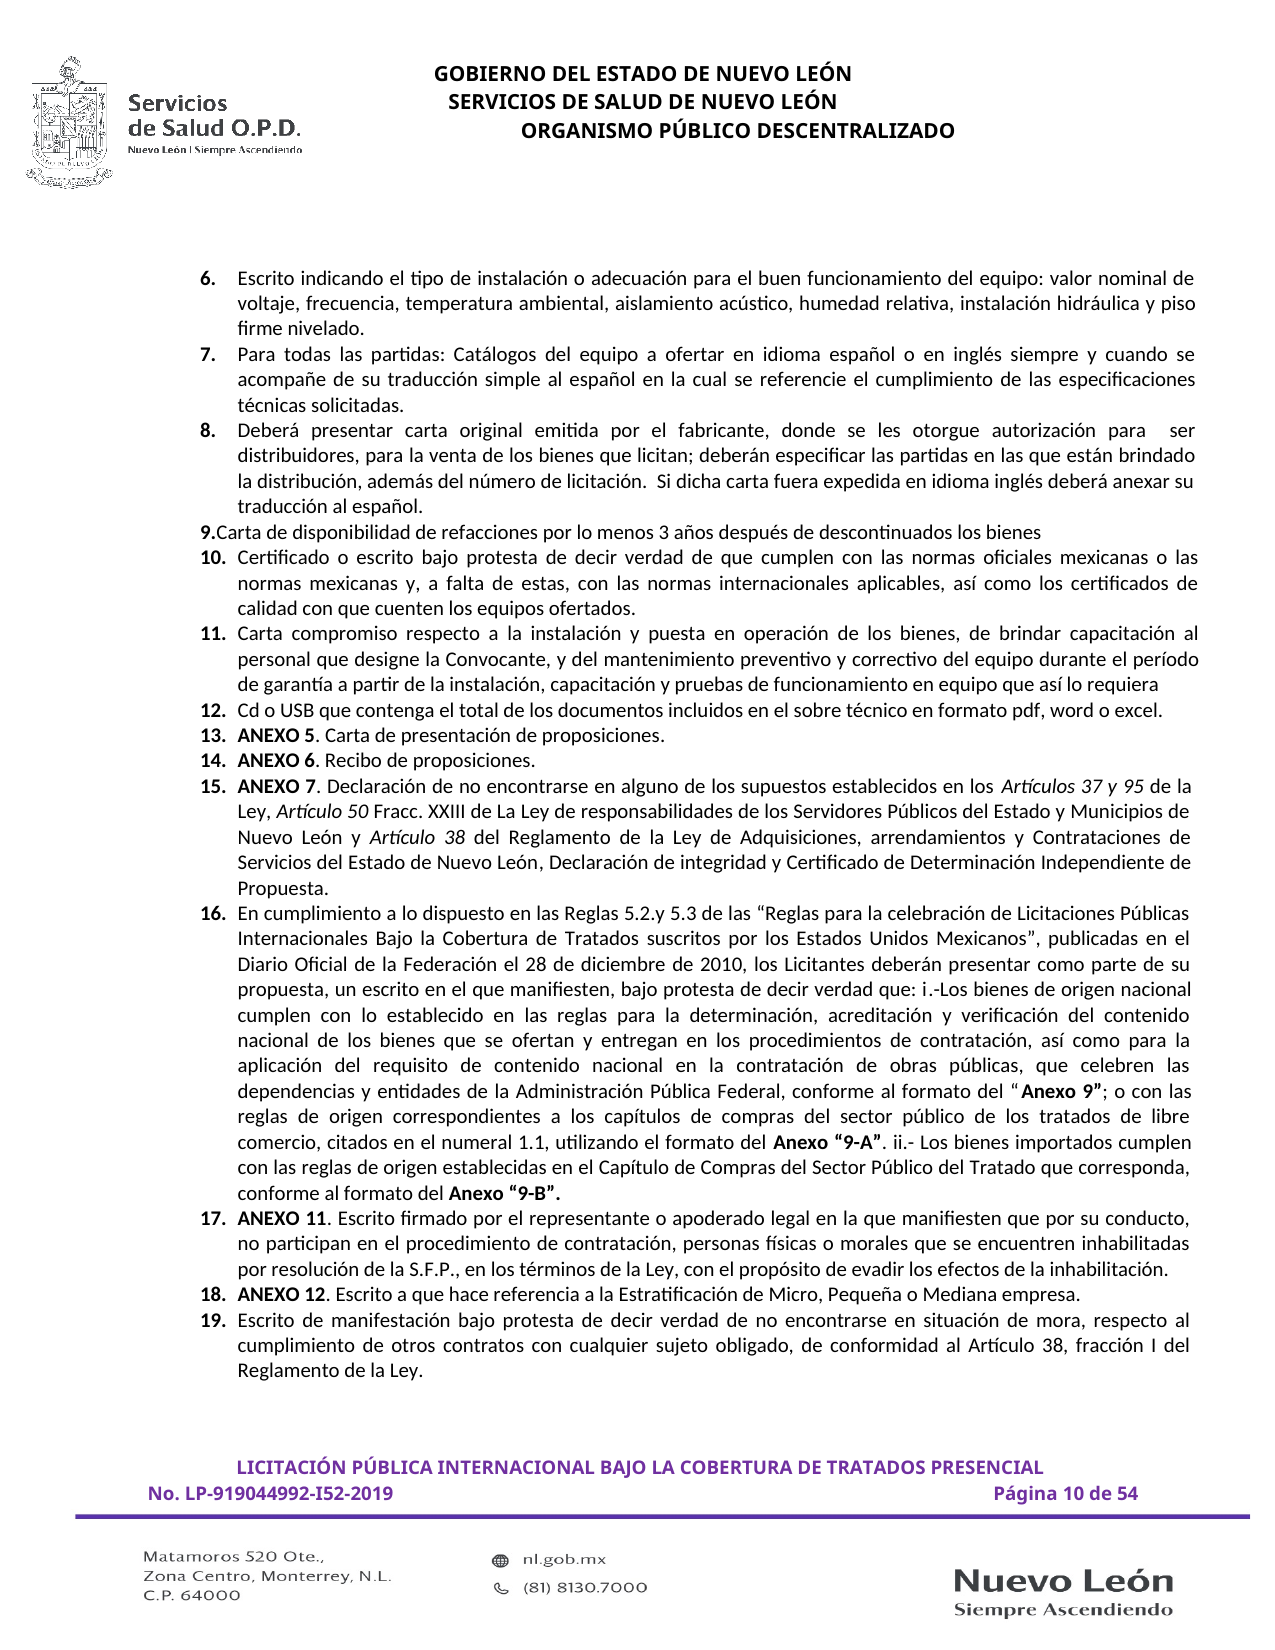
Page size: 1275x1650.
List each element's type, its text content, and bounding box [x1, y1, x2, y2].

list ANEXO 5. Carta de presentación de proposiciones. [200, 722, 1192, 748]
list Escrito indicando el tipo de instalación o adecuación para el buen funcionamiento del equipo: valor nominal de voltaje, frecuencia, temperatura ambiental, aislamiento acústico, humedad relativa, instalación hidráulica y piso firme nivelado. [200, 265, 1197, 341]
list Carta compromiso respecto a la instalación y puesta en operación de los bienes, de brindar capacitación al personal que designe la Convocante, y del mantenimiento preventivo y correctivo del equipo durante el período de garantía a partir de la instalación, capacitación y pruebas de funcionamiento en equipo que así lo requiera [200, 621, 1201, 697]
picture [0, 0, 337, 245]
list Certificado o escrito bajo protesta de decir verdad de que cumplen con las normas oficiales mexicanas o las normas mexicanas y, a falta de estas, con las normas internacionales aplicables, así como los certificados de calidad con que cuenten los equipos ofertados. [200, 544, 1201, 621]
list Para todas las partidas: Catálogos del equipo a ofertar en idioma español o en inglés siempre y cuando se acompañe de su traducción simple al español en la cual se referencie el cumplimiento de las especificaciones técnicas solicitadas. [200, 341, 1197, 417]
picture [70, 1509, 1251, 1626]
list ANEXO 12. Escrito a que hace referencia a la Estratificación de Micro, Pequeña o Mediana empresa. [200, 1281, 1192, 1307]
list ANEXO 6. Recibo de proposiciones. [200, 748, 1192, 773]
list En cumplimiento a lo dispuesto en las Reglas 5.2.y 5.3 de las “Reglas para la celebración de Licitaciones Públicas Internacionales Bajo la Cobertura de Tratados suscritos por los Estados Unidos Mexicanos”, publicadas en el Diario Oficial de la Federación el 28 de diciembre de 2010, los Licitantes deberán presentar como parte de su propuesta, un escrito en el que manifiesten, bajo protesta de decir verdad que: i.-Los bienes de origen nacional cumplen con lo establecido en las reglas para la determinación, acreditación y verificación del contenido nacional de los bienes que se ofertan y entregan en los procedimientos de contratación, así como para la aplicación del requisito de contenido nacional en la contratación de obras públicas, que celebren las dependencias y entidades de la Administración Pública Federal, conforme al formato del “Anexo 9”; o con las reglas de origen correspondientes a los capítulos de compras del sector público de los tratados de libre comercio, citados en el numeral 1.1, utilizando el formato del Anexo “9-A”. ii.- Los bienes importados cumplen con las reglas de origen establecidas en el Capítulo de Compras del Sector Público del Tratado que corresponda, conforme al formato del Anexo “9-B”. [200, 900, 1192, 1205]
list ANEXO 7. Declaración de no encontrarse en alguno de los supuestos establecidos en los Artículos 37 y 95 de la Ley, Artículo 50 Fracc. XXIII de La Ley de responsabilidades de los Servidores Públicos del Estado y Municipios de Nuevo León y Artículo 38 del Reglamento de la Ley de Adquisiciones, arrendamientos y Contrataciones de Servicios del Estado de Nuevo León, Declaración de integridad y Certificado de Determinación Independiente de Propuesta. [200, 773, 1192, 900]
list Escrito de manifestación bajo protesta de decir verdad de no encontrarse en situación de mora, respecto al cumplimiento de otros contratos con cualquier sujeto obligado, de conformidad al Artículo 38, fracción I del Reglamento de la Ley. [200, 1307, 1192, 1383]
list ANEXO 11. Escrito firmado por el representante o apoderado legal en la que manifiesten que por su conducto, no participan en el procedimiento de contratación, personas físicas o morales que se encuentren inhabilitadas por resolución de la S.F.P., en los términos de la Ley, con el propósito de evadir los efectos de la inhabilitación. [200, 1205, 1192, 1281]
list Cd o USB que contenga el total de los documentos incluidos en el sobre técnico en formato pdf, word o excel. [200, 697, 1197, 722]
list Carta de disponibilidad de refacciones por lo menos 3 años después de descontinuados los bienes [200, 519, 1197, 544]
list Deberá presentar carta original emitida por el fabricante, donde se les otorgue autorización para ser distribuidores, para la venta de los bienes que licitan; deberán especificar las partidas en las que están brindado la distribución, además del número de licitación. Si dicha carta fuera expedida en idioma inglés deberá anexar su traducción al español. [200, 417, 1197, 519]
